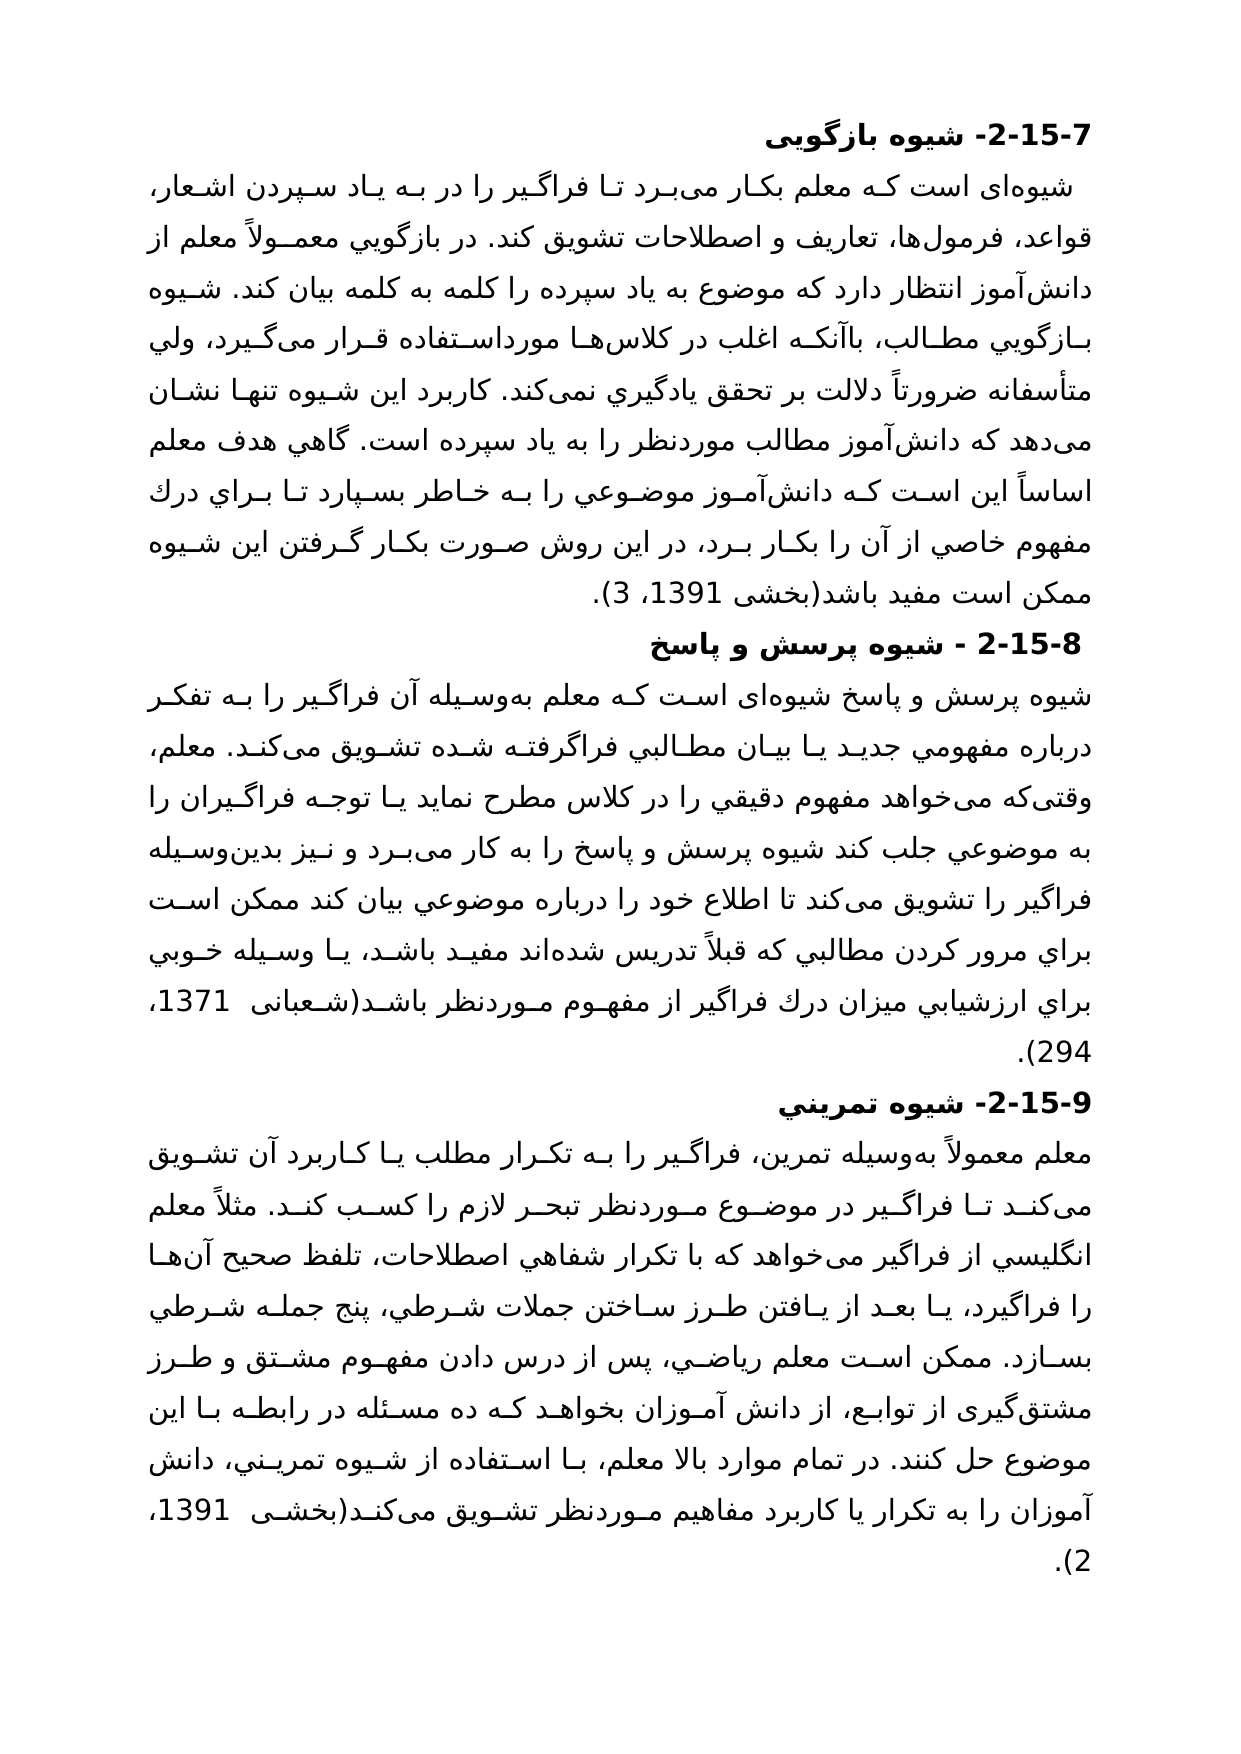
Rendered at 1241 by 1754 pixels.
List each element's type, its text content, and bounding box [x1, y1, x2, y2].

text 2-15-7- شيوه بازگویی [148, 118, 1092, 152]
text شیوه‌ای است كه معلم بكار می‌برد تا فراگير را در به یاد سپردن اشعار، قواعد، فرمول‌ها، تعاريف و اصطلاحات تشويق كند. در بازگويي معمولاً معلم از دانش‌آموز انتظار دارد كه موضوع به یاد سپرده را كلمه به كلمه بيان كند. شيوه بازگويي مطالب، باآنکه اغلب در کلاس‌ها مورداستفاده قرار می‌گیرد، ولي متأسفانه ضرورتاً دلالت بر تحقق يادگيري نمی‌کند. كاربرد اين شيوه تنها نشان می‌دهد كه دانش‌آموز مطالب موردنظر را به یاد سپرده است. گاهي هدف معلم اساساً اين است كه دانش‌آموز موضوعي را به خاطر بسپارد تا براي درك مفهوم خاصي از آن را بكار برد، در اين روش صورت بكار گرفتن اين شيوه ممكن است مفيد باشد(بخشی 1391، 3). [148, 169, 1092, 611]
text شيوه پرسش و پاسخ شیوه‌ای است كه معلم به‌وسیله آن فراگير را به تفكر درباره مفهومي جديد يا بيان مطالبي فراگرفته شده تشويق می‌کند. معلم، وقتی‌که می‌خواهد مفهوم دقيقي را در كلاس مطرح نمايد يا توجه فراگيران را به موضوعي جلب كند شيوه پرسش و پاسخ را به كار می‌برد و نيز بدین‌وسیله فراگير را تشويق می‌کند تا اطلاع خود را درباره موضوعي بيان كند ممكن است براي مرور كردن مطالبي كه قبلاً تدريس شده‌اند مفيد باشد، يا وسيله خوبي براي ارزشيابي ميزان درك فراگير از مفهوم موردنظر باشد(شعبانی 1371، 294). [148, 678, 1092, 1069]
text 2-15-9- شيوه تمريني [148, 1086, 1092, 1120]
text 2-15-8 - شيوه پرسش و پاسخ [148, 627, 1092, 661]
text معلم معمولاً به‌وسیله تمرين، فراگير را به تكرار مطلب يا كاربرد آن تشويق می‌کند تا فراگير در موضوع موردنظر تبحر لازم را كسب كند. مثلاً معلم انگليسي از فراگير می‌خواهد كه با تكرار شفاهي اصطلاحات، تلفظ صحيح آن‌ها را فراگيرد، يا بعد از يافتن طرز ساختن جملات شرطي، پنج جمله شرطي بسازد. ممكن است معلم رياضي، پس از درس دادن مفهوم مشتق و طرز مشتق‌گیری از توابع، از دانش آموزان بخواهد كه ده مسئله در رابطه با اين موضوع حل كنند. در تمام موارد بالا معلم، با استفاده از شيوه تمريني، دانش آموزان را به تكرار يا كاربرد مفاهيم موردنظر تشويق می‌کند(بخشی 1391، 2). [148, 1137, 1092, 1578]
